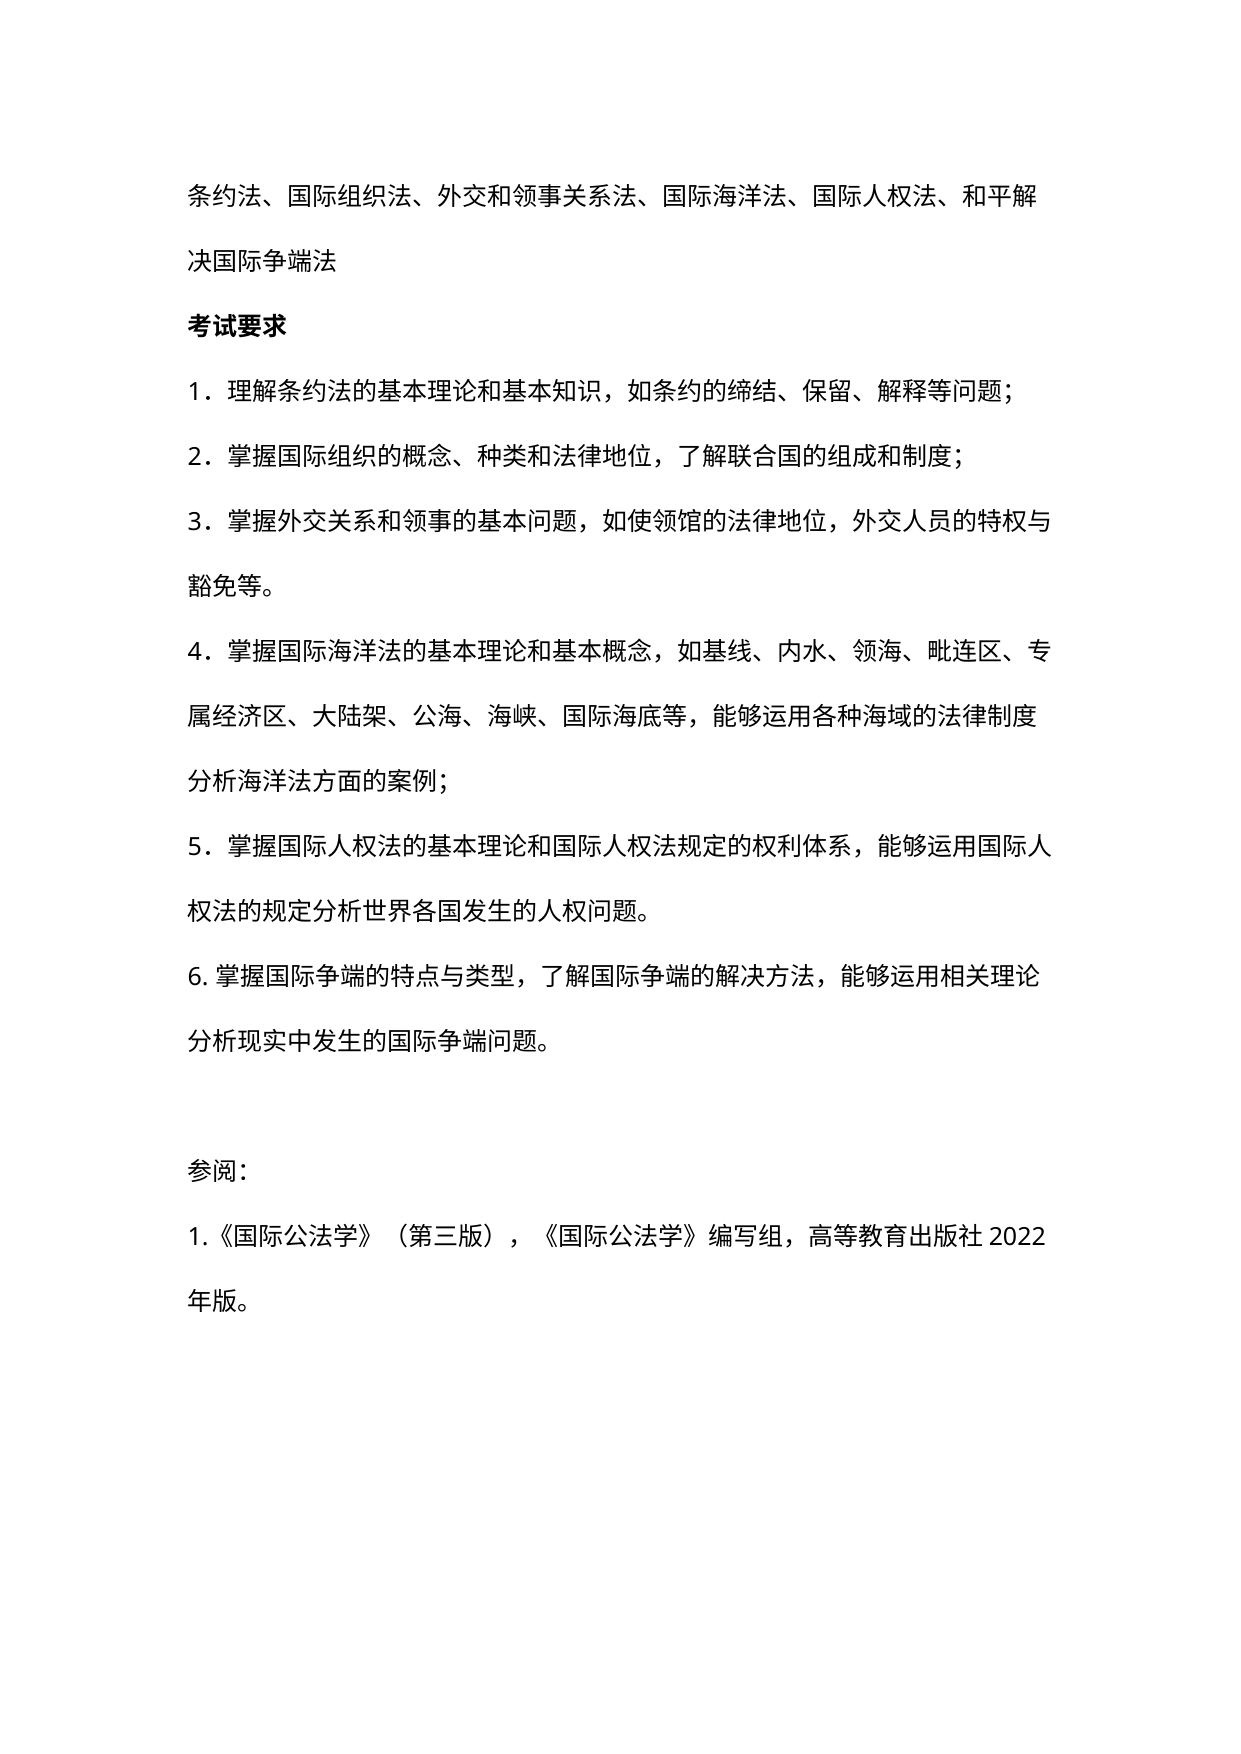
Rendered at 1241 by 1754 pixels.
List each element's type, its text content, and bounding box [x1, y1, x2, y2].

text 1．理解条约法的基本理论和基本知识，如条约的缔结、保留、解释等问题； [187, 357, 1053, 422]
text 参阅： [187, 1137, 1053, 1202]
text 考试要求 [187, 292, 1053, 357]
text 1.《国际公法学》（第三版），《国际公法学》编写组，高等教育出版社2022年版。 [187, 1202, 1053, 1332]
text 条约法、国际组织法、外交和领事关系法、国际海洋法、国际人权法、和平解决国际争端法 [187, 162, 1053, 292]
text 6. 掌握国际争端的特点与类型，了解国际争端的解决方法，能够运用相关理论分析现实中发生的国际争端问题。 [187, 942, 1053, 1072]
text 4．掌握国际海洋法的基本理论和基本概念，如基线、内水、领海、毗连区、专属经济区、大陆架、公海、海峡、国际海底等，能够运用各种海域的法律制度分析海洋法方面的案例； [187, 617, 1053, 812]
text 3．掌握外交关系和领事的基本问题，如使领馆的法律地位，外交人员的特权与豁免等。 [187, 487, 1053, 617]
text 5．掌握国际人权法的基本理论和国际人权法规定的权利体系，能够运用国际人权法的规定分析世界各国发生的人权问题。 [187, 812, 1053, 942]
text 2．掌握国际组织的概念、种类和法律地位，了解联合国的组成和制度； [187, 422, 1053, 487]
